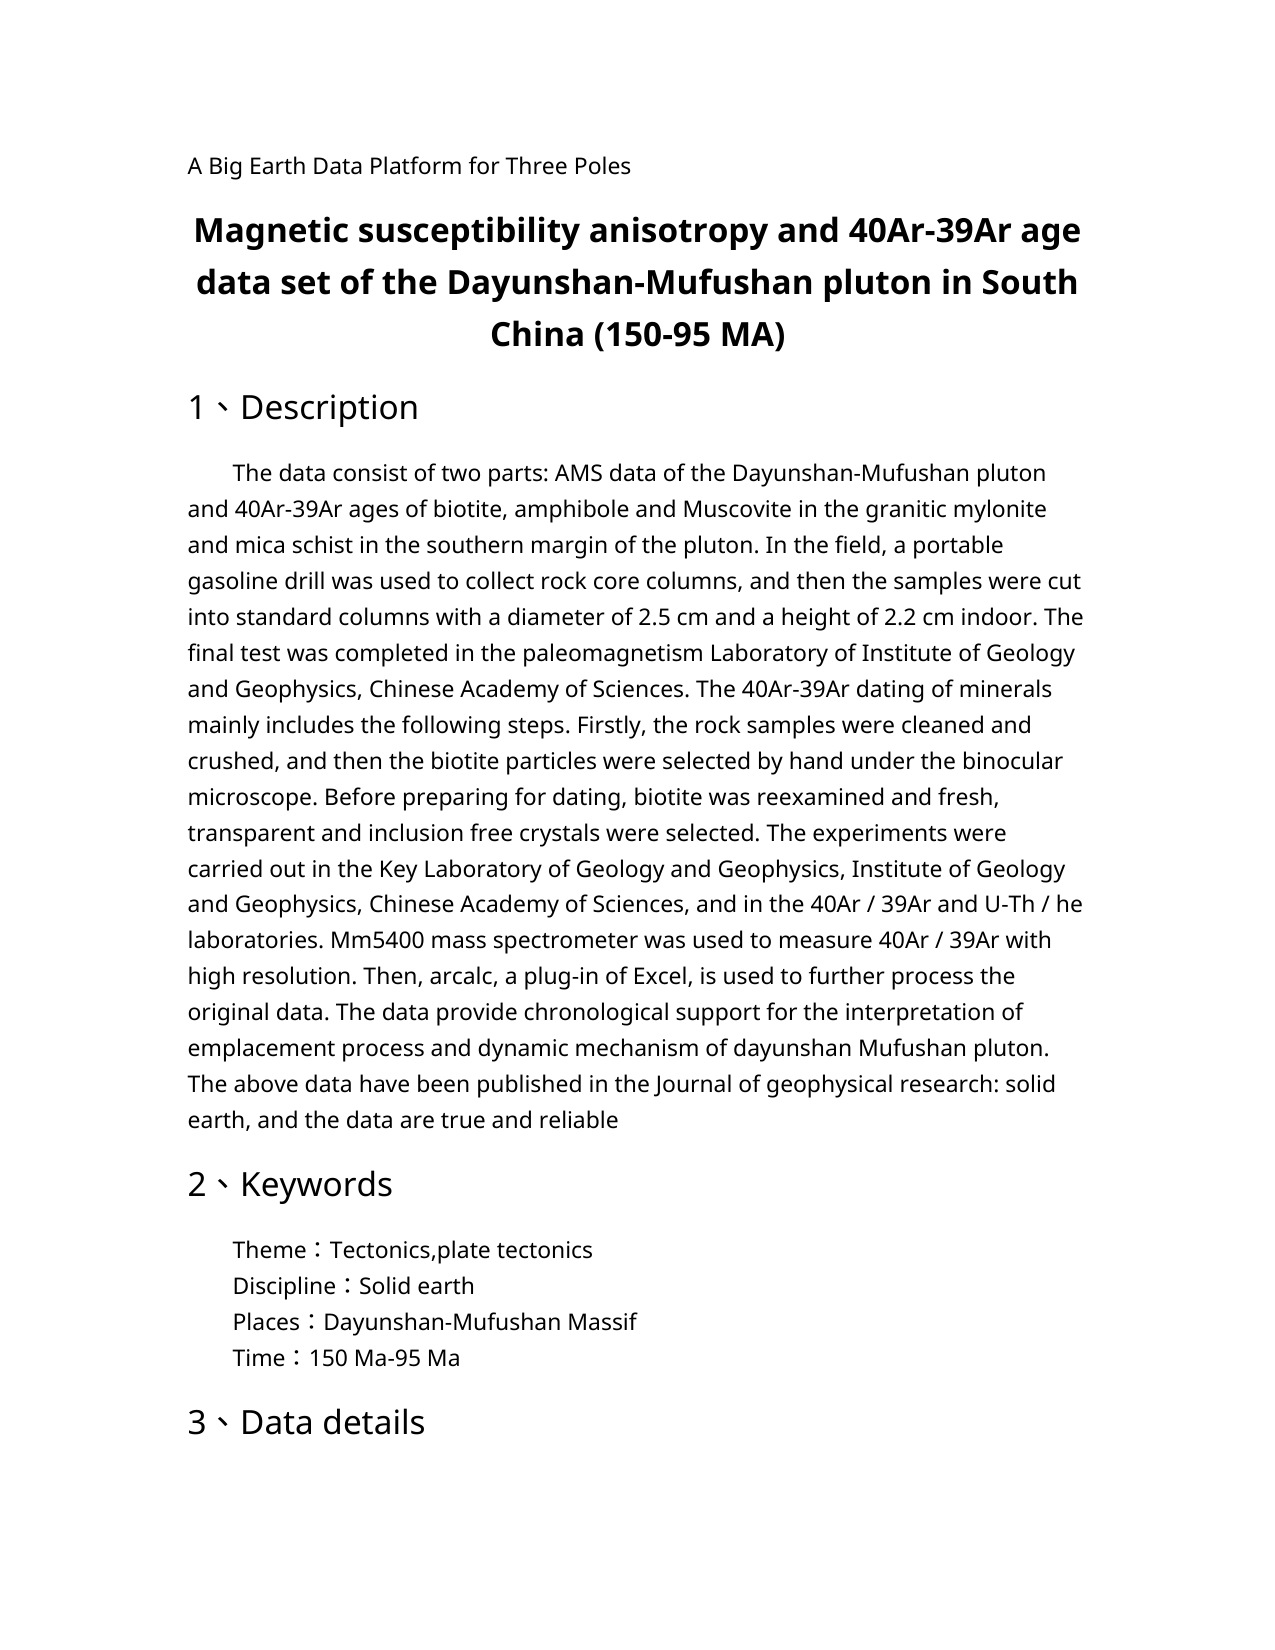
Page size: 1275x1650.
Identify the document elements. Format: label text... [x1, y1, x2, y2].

text The data consist of two parts: AMS data of the Dayunshan-Mufushan pluton and 40Ar-39Ar ages of biotite, amphibole and Muscovite in the granitic mylonite and mica schist in the southern margin of the pluton. In the field, a portable gasoline drill was used to collect rock core columns, and then the samples were cut into standard columns with a diameter of 2.5 cm and a height of 2.2 cm indoor. The final test was completed in the paleomagnetism Laboratory of Institute of Geology and Geophysics, Chinese Academy of Sciences. The 40Ar-39Ar dating of minerals mainly includes the following steps. Firstly, the rock samples were cleaned and crushed, and then the biotite particles were selected by hand under the binocular microscope. Before preparing for dating, biotite was reexamined and fresh, transparent and inclusion free crystals were selected. The experiments were carried out in the Key Laboratory of Geology and Geophysics, Institute of Geology and Geophysics, Chinese Academy of Sciences, and in the 40Ar / 39Ar and U-Th / he laboratories. Mm5400 mass spectrometer was used to measure 40Ar / 39Ar with high resolution. Then, arcalc, a plug-in of Excel, is used to further process the original data. The data provide chronological support for the interpretation of emplacement process and dynamic mechanism of dayunshan Mufushan pluton. The above data have been published in the Journal of geophysical research: solid earth, and the data are true and reliable [187, 457, 1087, 1135]
text Magnetic susceptibility anisotropy and 40Ar-39Ar age data set of the Dayunshan-Mufushan pluton in South China (150-95 MA) [187, 207, 1087, 357]
text A Big Earth Data Platform for Three Poles [187, 150, 1087, 181]
text Theme：Tectonics,plate tectonics Discipline：Solid earth Places：Dayunshan-Mufushan Massif Time：150 Ma-95 Ma [232, 1234, 1087, 1373]
text 3、Data details [187, 1398, 1087, 1444]
text 1、Description [187, 384, 1087, 429]
text 2、Keywords [187, 1161, 1087, 1206]
